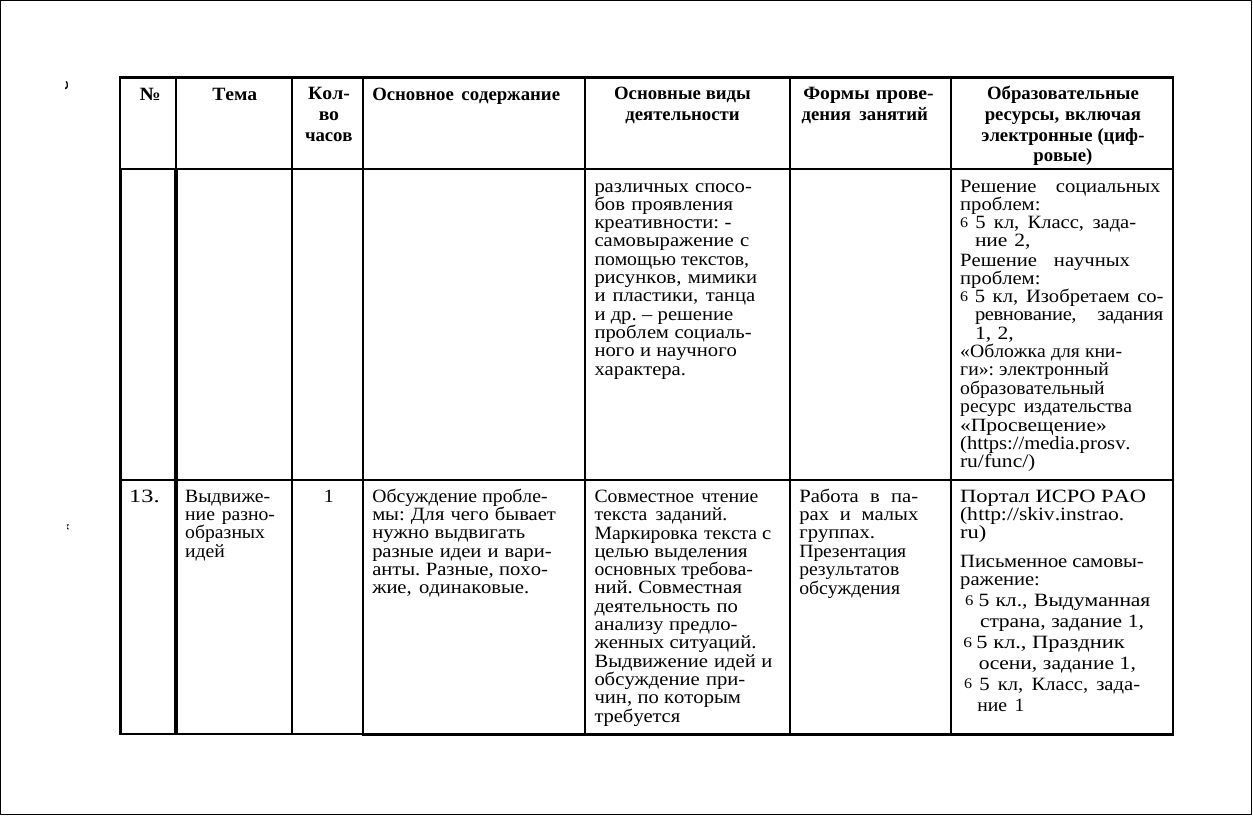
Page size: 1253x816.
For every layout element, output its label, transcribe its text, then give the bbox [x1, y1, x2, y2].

table_cell 13. [122, 481, 174, 733]
table_cell [293, 170, 362, 479]
table_header № [121, 79, 175, 168]
table_cell Решение социальных проблем: 6 5 кл, Класс, зада- ние 2, Решение научных проблем: 6 5 кл, Изобретаем со- ревнование, задания 1, 2, «Обложка для кни- ги»: электронный образовательный ресурс издательства «Просвещение» (https://media.prosv. ru/func/) [952, 170, 1172, 479]
table_cell [122, 170, 174, 479]
table_header Основное содержание [364, 79, 584, 168]
table_header Тема [177, 79, 291, 168]
table_cell [178, 170, 291, 479]
table_cell 1 [293, 481, 362, 733]
table_cell Портал ИСРО РАО (http://skiv.instrao. ru) Письменное самовы- ражение: 6 5 кл., Выдуманная страна, задание 1, 6 5 кл., Праздник осени, задание 1, 6 5 кл, Класс, зада- ние 1 [952, 481, 1172, 733]
table_header Кол- во часов [293, 79, 362, 168]
table_header Основные виды деятельности [586, 79, 789, 168]
table_header Образовательные ресурсы, включая электронные (циф- ровые) [952, 79, 1172, 168]
table_cell Обсуждение пробле- мы: Для чего бывает нужно выдвигать разные идеи и вари- анты. Разные, похо- жие, одинаковые. [364, 481, 584, 733]
table_cell Работа в па- рах и малых группах. Презентация результатов обсуждения [791, 481, 950, 733]
table_cell [364, 170, 584, 479]
table_cell Выдвиже- ние разно- образных идей [178, 481, 291, 733]
table_cell различных спосо- бов проявления креативности: - самовыражение с помощью текстов, рисунков, мимики и пластики, танца и др. – решение проблем социаль- ного и научного характера. [586, 170, 789, 479]
table_cell Совместное чтение текста заданий. Маркировка текста с целью выделения основных требова- ний. Совместная деятельность по анализу предло- женных ситуаций. Выдвижение идей и обсуждение при- чин, по которым требуется [586, 481, 789, 733]
table_header Формы прове- дения занятий [791, 79, 950, 168]
table_cell [791, 170, 950, 479]
